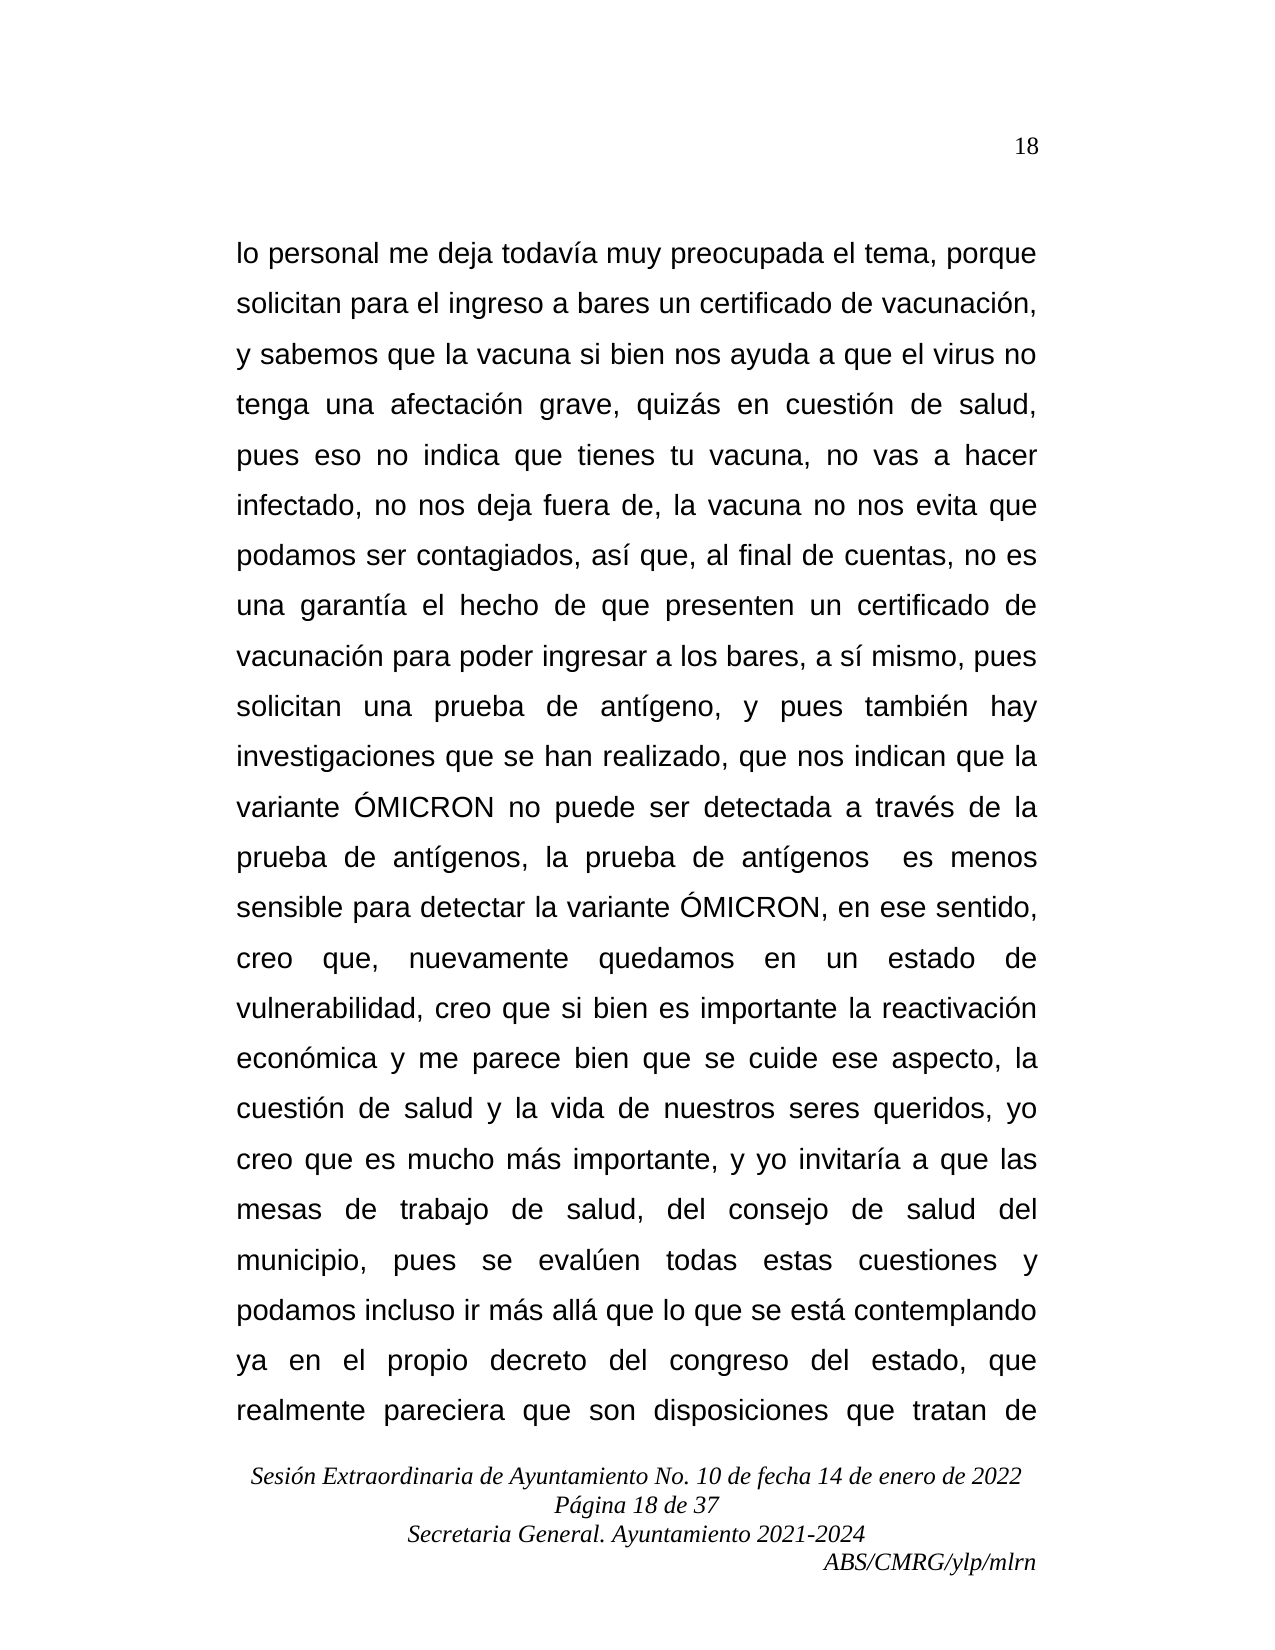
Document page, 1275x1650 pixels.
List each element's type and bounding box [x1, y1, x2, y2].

text [236, 236, 1039, 1427]
